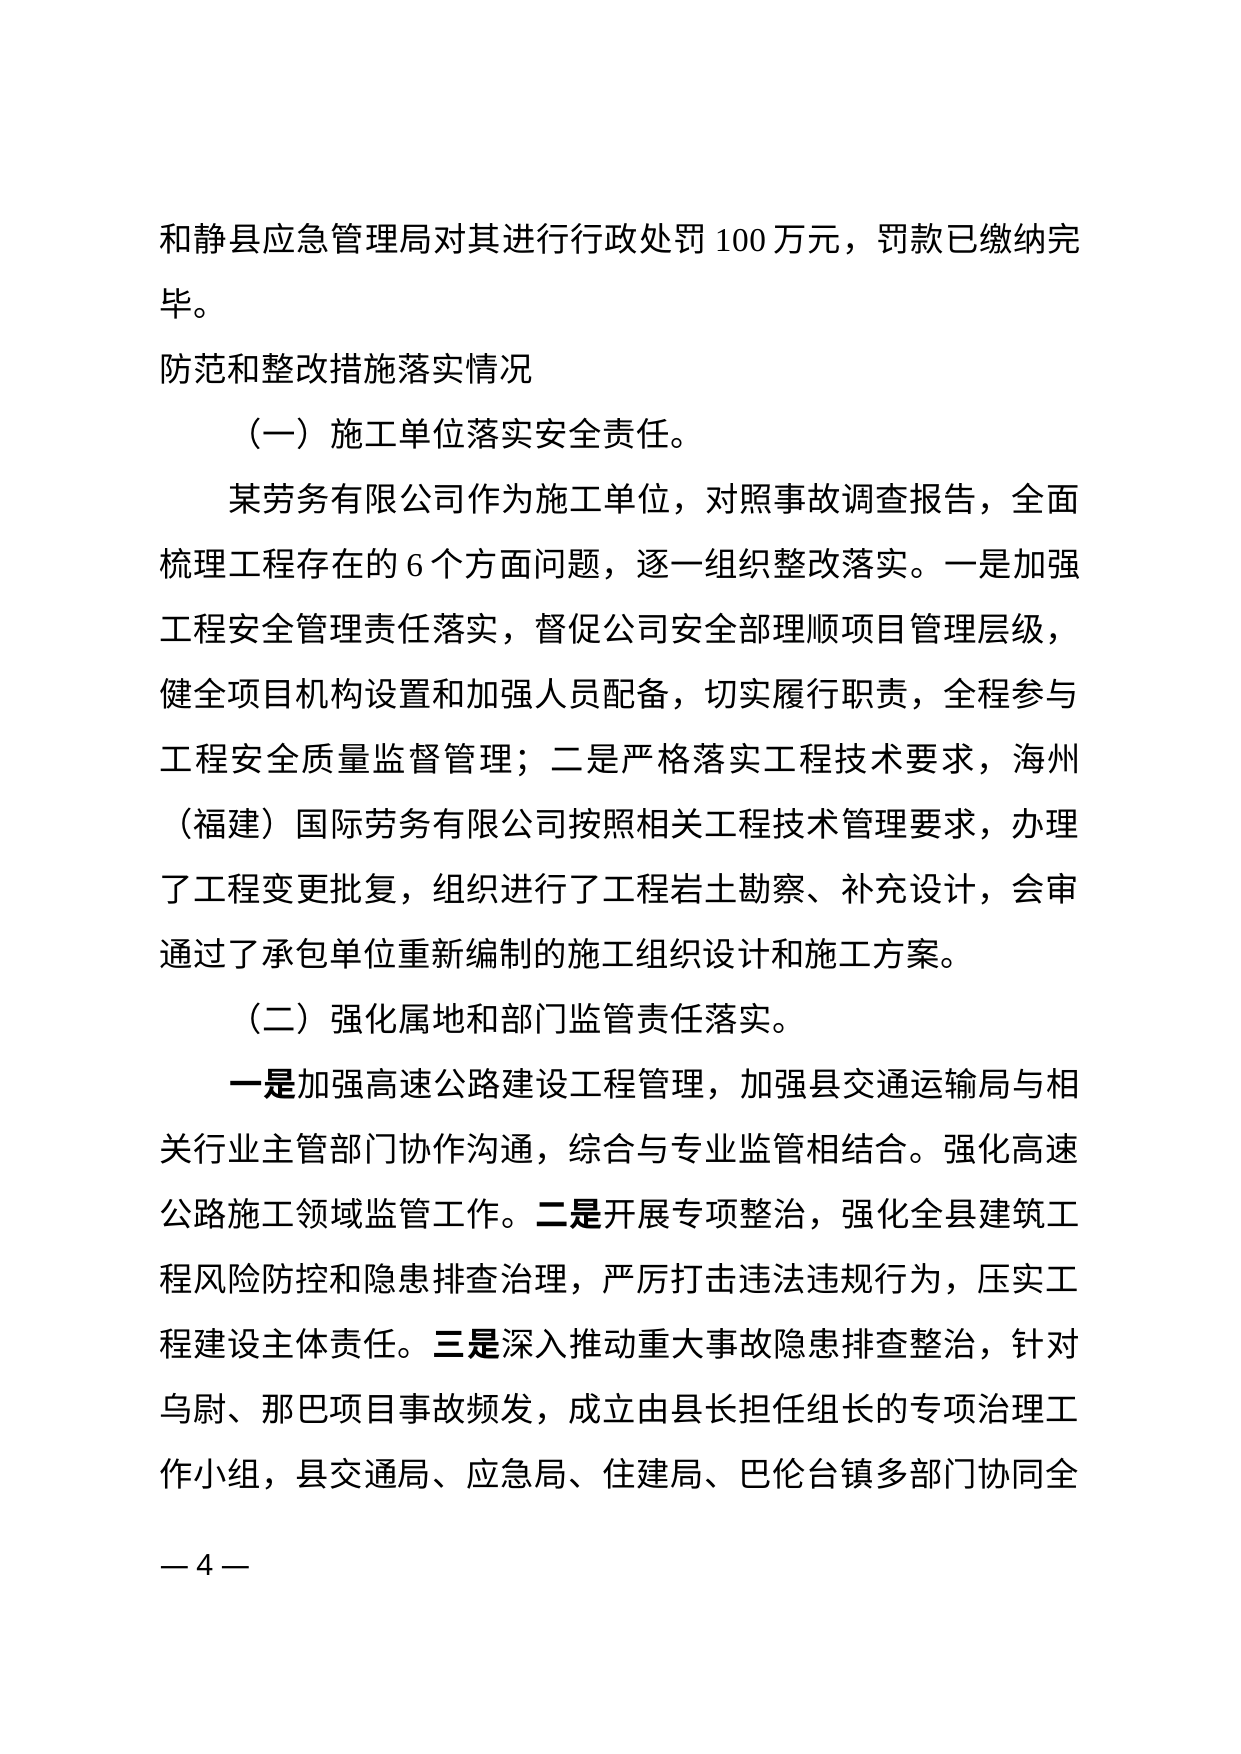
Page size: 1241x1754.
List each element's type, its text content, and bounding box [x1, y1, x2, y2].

list （一）施工单位落实安全责任。 [159, 400, 1081, 465]
list 防范和整改措施落实情况 [159, 335, 1081, 400]
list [159, 1050, 1081, 1505]
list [159, 205, 1081, 335]
list （二）强化属地和部门监管责任落实。 [159, 985, 1081, 1050]
list 某劳务有限公司作为施工单位，对照事故调查报告，全面梳理工程存在的6个方面问题，逐一组织整改落实。一是加强工程安全管理责任落实，督促公司安全部理顺项目管理层级，健全项目机构设置和加强人员配备，切实履行职责，全程参与工程安全质量监督管理；二是严格落实工程技术要求，海州（福建）国际劳务有限公司按照相关工程技术管理要求，办理了工程变更批复，组织进行了工程岩土勘察、补充设计，会审通过了承包单位重新编制的施工组织设计和施工方案。 [159, 465, 1081, 985]
